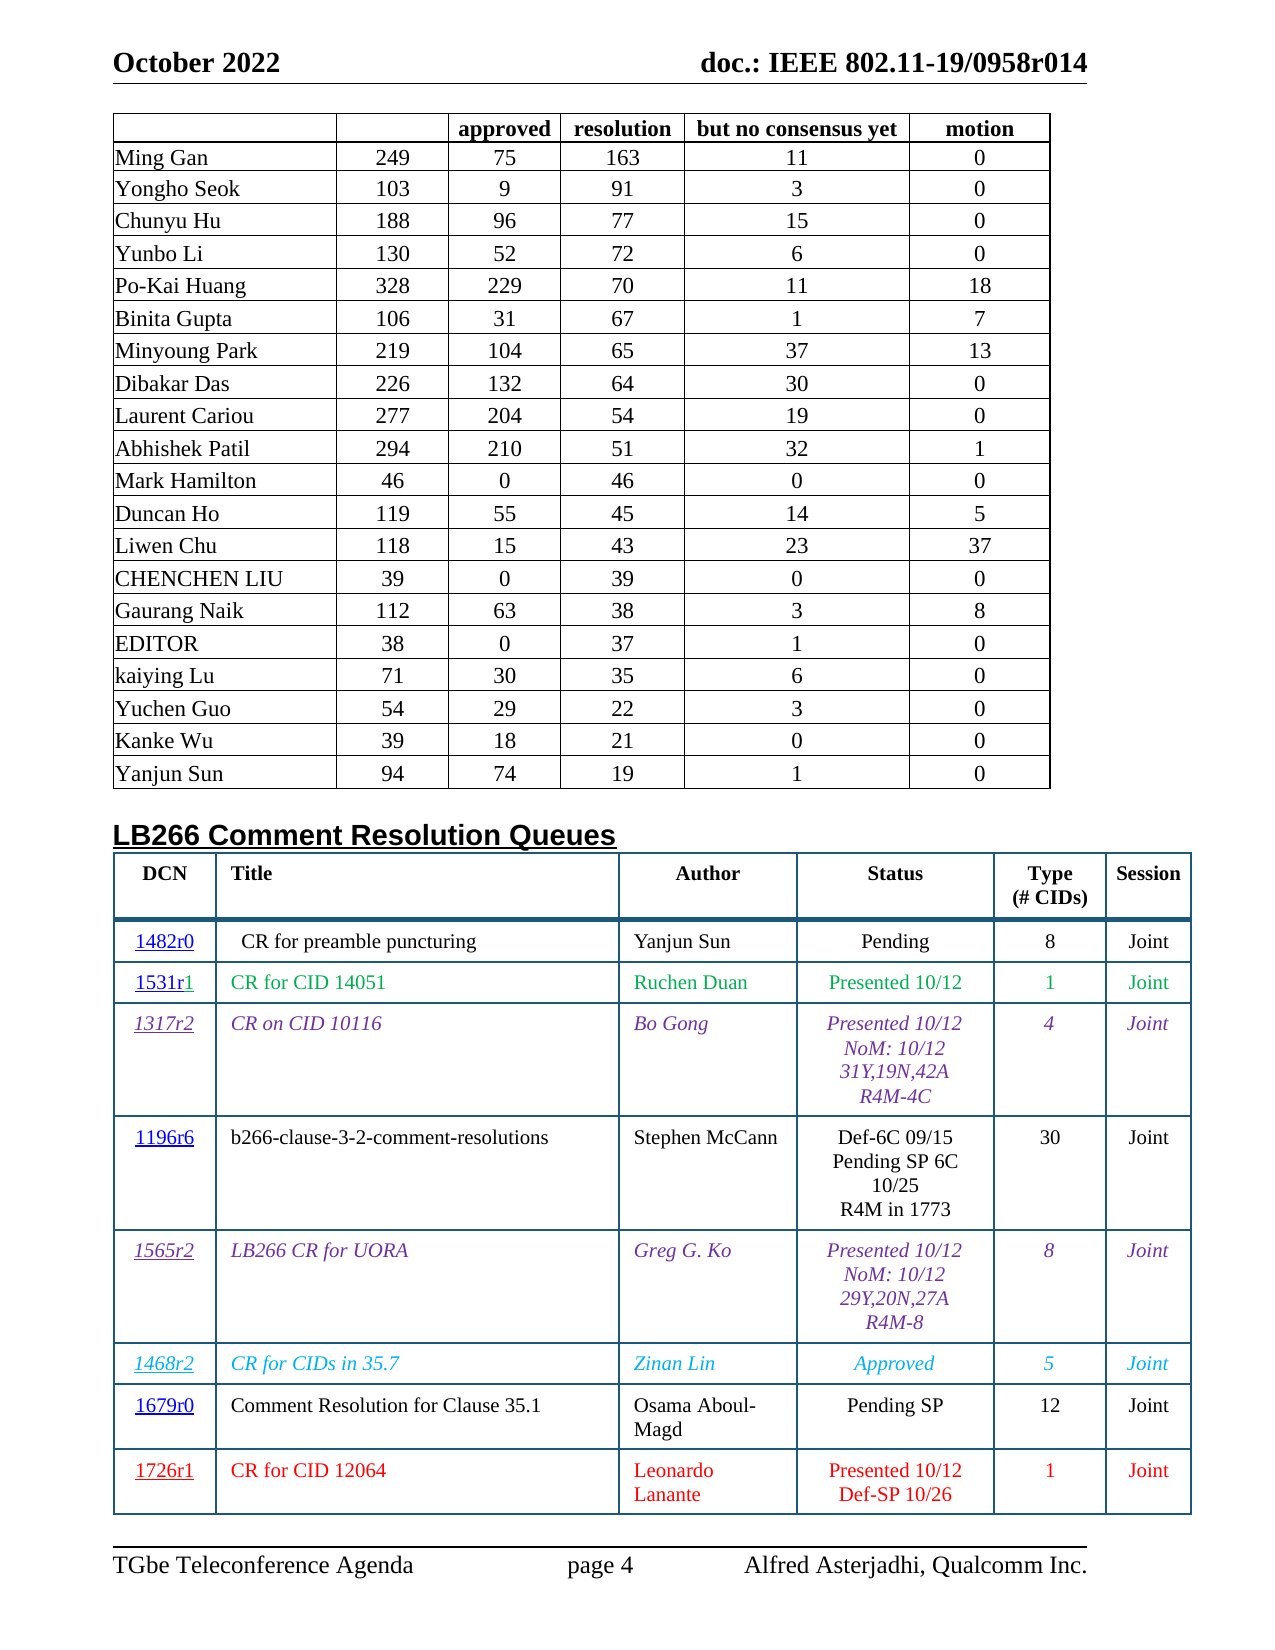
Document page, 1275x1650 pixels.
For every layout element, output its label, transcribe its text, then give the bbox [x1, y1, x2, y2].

table_header Session [1107, 854, 1190, 917]
table_header Resolution approved [449, 114, 560, 141]
table_cell Presented 10/12 Def-SP 10/26 [798, 1450, 993, 1513]
table_cell Def-6C 09/15 Pending SP 6C 10/25 R4M in 1773 [798, 1117, 993, 1228]
table_cell 103 [337, 171, 448, 203]
table_cell Yanjun Sun [620, 922, 796, 961]
table_cell Minyoung Park [114, 334, 336, 365]
table_cell 94 [337, 756, 448, 788]
table_cell 46 [561, 464, 684, 495]
table_cell LB266 CR for UORA [217, 1231, 618, 1342]
table_header Title [217, 854, 618, 917]
table_cell 30 [685, 366, 909, 398]
table_cell 14 [685, 496, 909, 528]
table_cell Bo Gong [620, 1004, 796, 1115]
table_cell Joint [1107, 1344, 1190, 1383]
table_cell 38 [561, 594, 684, 625]
table_cell Greg G. Ko [620, 1231, 796, 1342]
table_cell 18 [449, 724, 560, 755]
table_cell 328 [337, 269, 448, 300]
table_cell 188 [337, 204, 448, 235]
table_cell CR for CID 14051 [217, 963, 618, 1002]
table_cell Presented 10/12 [798, 963, 993, 1002]
table_cell 0 [910, 171, 1049, 203]
table_cell Mark Hamilton [114, 464, 336, 495]
table_cell 37 [685, 334, 909, 365]
table_cell Ming Gan [114, 143, 336, 170]
table_cell Abhishek Patil [114, 431, 336, 463]
table_cell 1482r0 [115, 922, 215, 961]
table_cell 0 [910, 464, 1049, 495]
table_cell Yongho Seok [114, 171, 336, 203]
table_cell 8 [995, 922, 1105, 961]
table_cell 1 [685, 626, 909, 658]
table_cell 71 [337, 659, 448, 690]
table_cell 7 [910, 301, 1049, 333]
table_cell Joint [1107, 1004, 1190, 1115]
table_cell 22 [561, 691, 684, 723]
table_cell CR for CIDs in 35.7 [217, 1344, 618, 1383]
table_cell Joint [1107, 963, 1190, 1002]
table_cell 5 [910, 496, 1049, 528]
table_cell 63 [449, 594, 560, 625]
table_cell 5 [995, 1344, 1105, 1383]
table_cell Joint [1107, 1231, 1190, 1342]
table_cell Gaurang Naik [114, 594, 336, 625]
table_cell 45 [561, 496, 684, 528]
table_header Status [798, 854, 993, 917]
table_cell 31 [449, 301, 560, 333]
table_cell 23 [685, 529, 909, 560]
table_cell 0 [910, 204, 1049, 235]
table_cell 294 [337, 431, 448, 463]
table_cell 1317r2 [115, 1004, 215, 1115]
table_cell 29 [449, 691, 560, 723]
table_cell Comment Resolution for Clause 35.1 [217, 1385, 618, 1448]
table_cell 12 [995, 1385, 1105, 1448]
table_cell 46 [337, 464, 448, 495]
table_cell 0 [449, 626, 560, 658]
table_cell 11 [685, 269, 909, 300]
table_cell Approved [798, 1344, 993, 1383]
table_cell 54 [561, 399, 684, 430]
table_cell 0 [449, 561, 560, 593]
table_cell 0 [910, 659, 1049, 690]
table_cell 119 [337, 496, 448, 528]
table_cell 43 [561, 529, 684, 560]
table_cell 70 [561, 269, 684, 300]
table_cell 0 [685, 724, 909, 755]
table_cell 0 [910, 756, 1049, 788]
subtitle LB266 Comment Resolution Queues [112, 818, 1087, 852]
table_cell 1 [685, 301, 909, 333]
table_cell CR on CID 10116 [217, 1004, 618, 1115]
table_cell Yuchen Guo [114, 691, 336, 723]
table_cell 1531r1 [115, 963, 215, 1002]
table_cell Yanjun Sun [114, 756, 336, 788]
table_cell 8 [995, 1231, 1105, 1342]
table_cell 96 [449, 204, 560, 235]
table_cell 1196r6 [115, 1117, 215, 1228]
table_cell 1 [995, 963, 1105, 1002]
table_cell 1726r1 [115, 1450, 215, 1513]
table_cell 72 [561, 236, 684, 268]
table_cell 0 [910, 143, 1049, 170]
table_cell Stephen McCann [620, 1117, 796, 1228]
table_cell 3 [685, 171, 909, 203]
table_cell 226 [337, 366, 448, 398]
table_cell 204 [449, 399, 560, 430]
table_cell Ruchen Duan [620, 963, 796, 1002]
table_cell CR for CID 12064 [217, 1450, 618, 1513]
table_header DCN [115, 854, 215, 917]
table_cell 37 [910, 529, 1049, 560]
table_cell 1565r2 [115, 1231, 215, 1342]
table_cell 112 [337, 594, 448, 625]
table_cell 30 [995, 1117, 1105, 1228]
table_header Author [620, 854, 796, 917]
table_cell 52 [449, 236, 560, 268]
table_cell 0 [449, 464, 560, 495]
table_cell CR for preamble puncturing [217, 922, 618, 961]
table_cell CHENCHEN LIU [114, 561, 336, 593]
table_cell Presented 10/12 NoM: 10/12 29Y,20N,27A R4M-8 [798, 1231, 993, 1342]
table_cell 3 [685, 594, 909, 625]
table_cell 91 [561, 171, 684, 203]
table_cell 39 [337, 724, 448, 755]
table_cell 65 [561, 334, 684, 365]
table_header Ready for motion [910, 114, 1049, 141]
table_cell 15 [449, 529, 560, 560]
table_cell 38 [337, 626, 448, 658]
table_cell Joint [1107, 1117, 1190, 1228]
table_cell 1679r0 [115, 1385, 215, 1448]
table_cell Chunyu Hu [114, 204, 336, 235]
table_cell 0 [910, 561, 1049, 593]
table_cell Presented 10/12 NoM: 10/12 31Y,19N,42A R4M-4C [798, 1004, 993, 1115]
table_cell Po-Kai Huang [114, 269, 336, 300]
table_cell 1 [685, 756, 909, 788]
table_cell 19 [685, 399, 909, 430]
table_cell Osama Aboul-Magd [620, 1385, 796, 1448]
table_cell 1468r2 [115, 1344, 215, 1383]
table_cell 18 [910, 269, 1049, 300]
table_cell 163 [561, 143, 684, 170]
table_cell 249 [337, 143, 448, 170]
table_cell b266-clause-3-2-comment-resolutions [217, 1117, 618, 1228]
table_cell 0 [685, 464, 909, 495]
table_cell EDITOR [114, 626, 336, 658]
table_cell 54 [337, 691, 448, 723]
table_cell 277 [337, 399, 448, 430]
table_cell 118 [337, 529, 448, 560]
table_cell Kanke Wu [114, 724, 336, 755]
table_cell 30 [449, 659, 560, 690]
table_cell 4 [995, 1004, 1105, 1115]
table_cell 229 [449, 269, 560, 300]
table_cell 39 [337, 561, 448, 593]
table_cell Duncan Ho [114, 496, 336, 528]
table_cell Joint [1107, 1385, 1190, 1448]
table_cell 64 [561, 366, 684, 398]
table_cell Zinan Lin [620, 1344, 796, 1383]
table_cell 3 [685, 691, 909, 723]
table_cell 130 [337, 236, 448, 268]
table_cell 8 [910, 594, 1049, 625]
table_cell 0 [685, 561, 909, 593]
table_cell 15 [685, 204, 909, 235]
table_cell 0 [910, 691, 1049, 723]
table_cell Binita Gupta [114, 301, 336, 333]
table_cell 55 [449, 496, 560, 528]
table_cell 0 [910, 626, 1049, 658]
table_cell 39 [561, 561, 684, 593]
table_cell 11 [685, 143, 909, 170]
table_header Type (# CIDs) [995, 854, 1105, 917]
table_cell Pending SP [798, 1385, 993, 1448]
table_cell 1 [910, 431, 1049, 463]
table_cell 0 [910, 724, 1049, 755]
table_cell 0 [910, 366, 1049, 398]
table_header Pending for resolution [561, 114, 684, 141]
table_cell 32 [685, 431, 909, 463]
table_cell 0 [910, 236, 1049, 268]
table_cell Yunbo Li [114, 236, 336, 268]
table_cell 75 [449, 143, 560, 170]
table_cell 21 [561, 724, 684, 755]
table_cell Dibakar Das [114, 366, 336, 398]
table_cell 1 [995, 1450, 1105, 1513]
table_header Resolution presented but no consensus yet [685, 114, 909, 141]
table_cell Joint [1107, 1450, 1190, 1513]
table_cell 77 [561, 204, 684, 235]
table_cell Liwen Chu [114, 529, 336, 560]
table_cell 0 [910, 399, 1049, 430]
table_cell 13 [910, 334, 1049, 365]
table_cell 104 [449, 334, 560, 365]
table_cell 6 [685, 236, 909, 268]
table_cell 210 [449, 431, 560, 463]
table_cell 35 [561, 659, 684, 690]
table_cell 132 [449, 366, 560, 398]
table_header Total [337, 114, 448, 141]
table_cell 6 [685, 659, 909, 690]
table_cell 106 [337, 301, 448, 333]
table_cell 67 [561, 301, 684, 333]
table_cell 9 [449, 171, 560, 203]
table_cell 51 [561, 431, 684, 463]
table_cell Leonardo Lanante [620, 1450, 796, 1513]
table_cell Pending [798, 922, 993, 961]
table_cell kaiying Lu [114, 659, 336, 690]
table_cell 19 [561, 756, 684, 788]
table_header Assignee [114, 114, 336, 141]
table_cell 74 [449, 756, 560, 788]
table_cell 219 [337, 334, 448, 365]
table_cell 37 [561, 626, 684, 658]
table_cell Laurent Cariou [114, 399, 336, 430]
table_cell Joint [1107, 922, 1190, 961]
